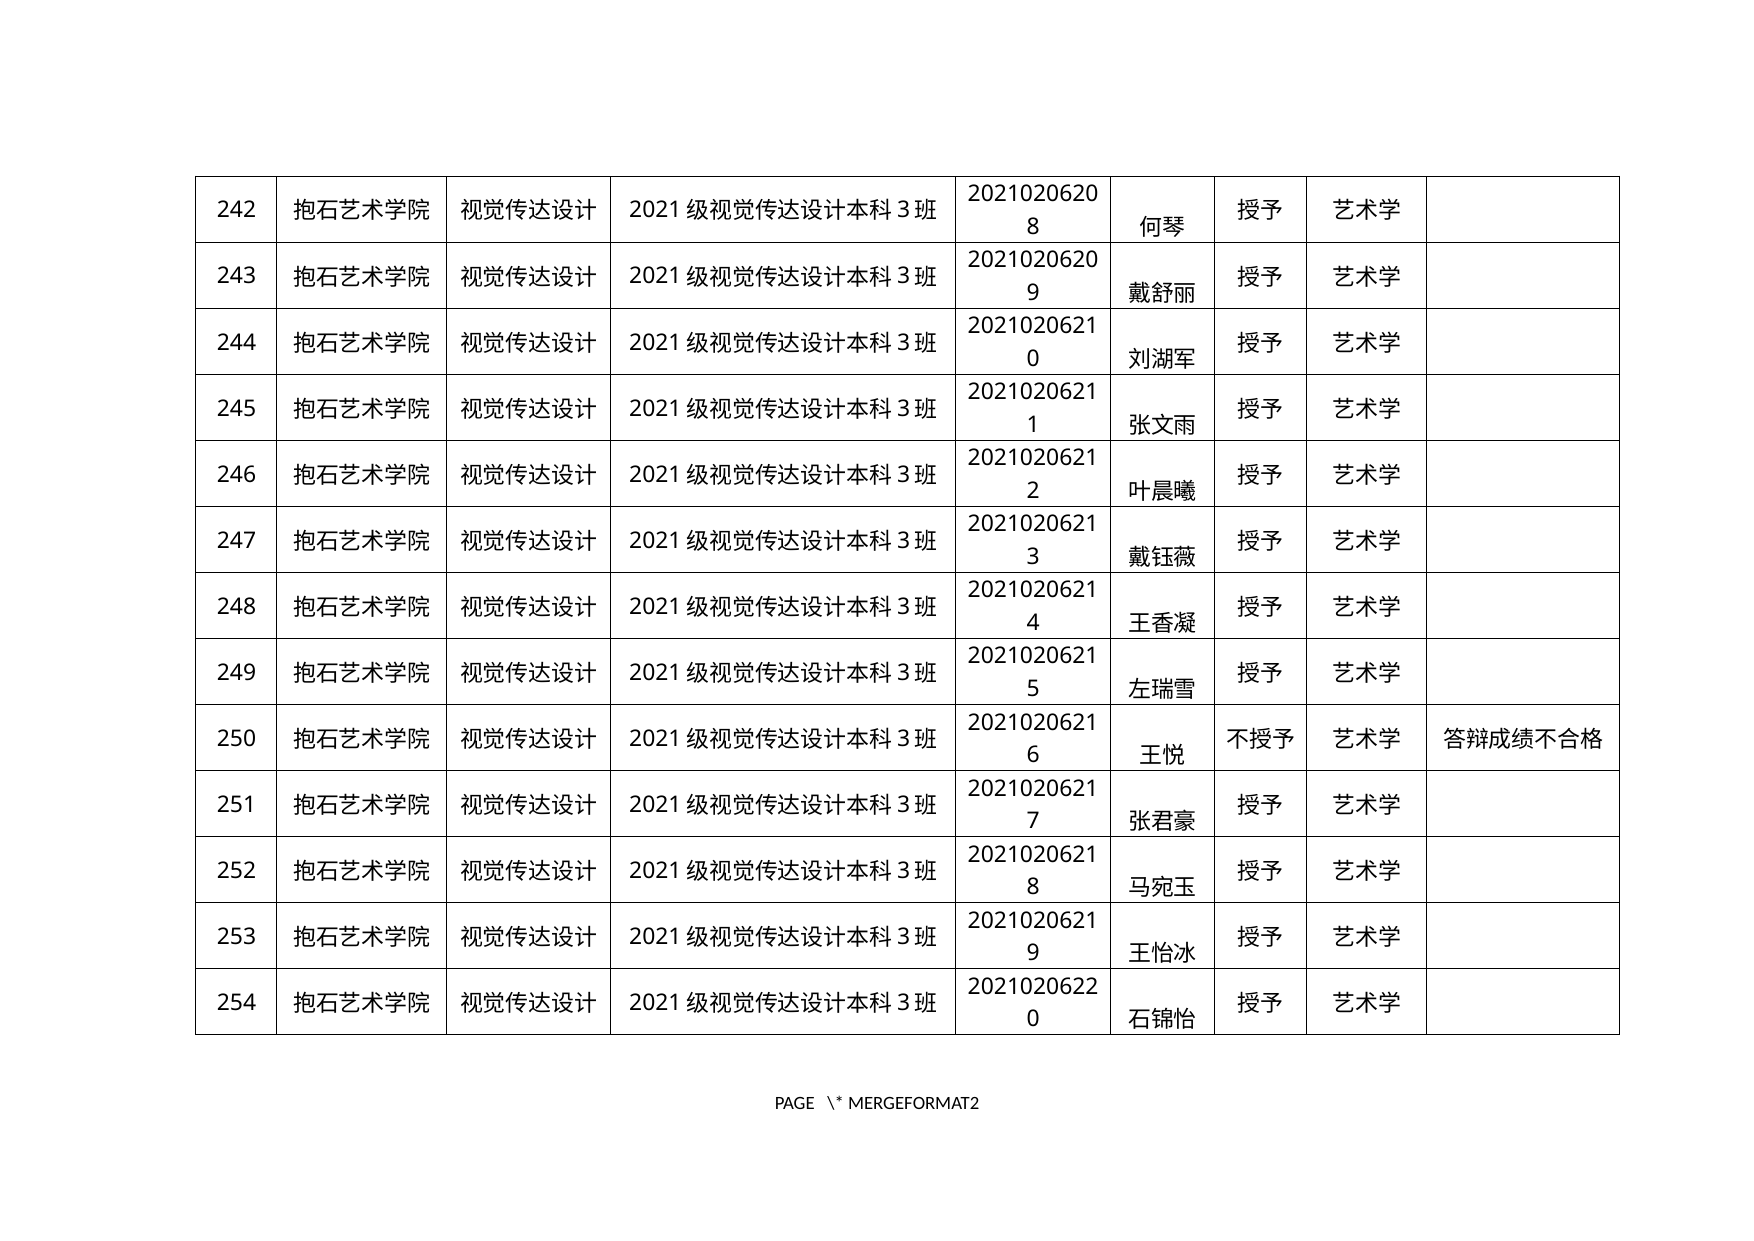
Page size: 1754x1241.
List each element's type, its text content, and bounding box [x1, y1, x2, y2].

table_cell 244 [196, 309, 276, 374]
table_cell 授予 [1215, 243, 1306, 308]
table_cell 2021级视觉传达设计本科3班 [611, 573, 955, 638]
table_cell 视觉传达设计 [447, 903, 610, 968]
table_cell 授予 [1215, 969, 1306, 1034]
table_cell 抱石艺术学院 [277, 771, 446, 836]
table_cell 艺术学 [1307, 771, 1426, 836]
table_cell 戴舒丽 [1111, 243, 1214, 308]
table_cell 戴钰薇 [1111, 507, 1214, 572]
table_cell 2021级视觉传达设计本科3班 [611, 837, 955, 902]
table_cell 授予 [1215, 309, 1306, 374]
table_cell 247 [196, 507, 276, 572]
table_cell 抱石艺术学院 [277, 375, 446, 440]
table_cell 授予 [1215, 375, 1306, 440]
table_cell 视觉传达设计 [447, 177, 610, 242]
table_cell 20210206208 [956, 177, 1110, 242]
table_cell 授予 [1215, 177, 1306, 242]
table_cell 249 [196, 639, 276, 704]
table_cell 254 [196, 969, 276, 1034]
table_cell 245 [196, 375, 276, 440]
table_cell [1427, 903, 1619, 968]
table_cell [1427, 573, 1619, 638]
table_cell [1427, 309, 1619, 374]
table_cell 马宛玉 [1111, 837, 1214, 902]
table_cell 授予 [1215, 507, 1306, 572]
table_cell [1427, 507, 1619, 572]
table_cell [1427, 969, 1619, 1034]
table_cell 20210206220 [956, 969, 1110, 1034]
table_cell 2021级视觉传达设计本科3班 [611, 639, 955, 704]
table_cell [1427, 639, 1619, 704]
table_cell 抱石艺术学院 [277, 507, 446, 572]
table_cell [1427, 375, 1619, 440]
table_cell 艺术学 [1307, 177, 1426, 242]
table_cell 2021级视觉传达设计本科3班 [611, 705, 955, 770]
table_cell 20210206211 [956, 375, 1110, 440]
table_cell 243 [196, 243, 276, 308]
table_cell 授予 [1215, 639, 1306, 704]
table_cell 2021级视觉传达设计本科3班 [611, 243, 955, 308]
table_cell 艺术学 [1307, 507, 1426, 572]
table_cell 视觉传达设计 [447, 243, 610, 308]
table_cell [1427, 243, 1619, 308]
table_cell 艺术学 [1307, 309, 1426, 374]
table_cell 授予 [1215, 903, 1306, 968]
table_cell 2021级视觉传达设计本科3班 [611, 507, 955, 572]
table_cell 授予 [1215, 771, 1306, 836]
table_cell 250 [196, 705, 276, 770]
table_cell 246 [196, 441, 276, 506]
table_cell 20210206219 [956, 903, 1110, 968]
table_cell 视觉传达设计 [447, 837, 610, 902]
table_cell 2021级视觉传达设计本科3班 [611, 969, 955, 1034]
table_cell 252 [196, 837, 276, 902]
table_cell 2021级视觉传达设计本科3班 [611, 903, 955, 968]
table_cell 授予 [1215, 837, 1306, 902]
table_cell 2021级视觉传达设计本科3班 [611, 771, 955, 836]
table_cell [1427, 177, 1619, 242]
table_cell 20210206212 [956, 441, 1110, 506]
table_cell 刘湖军 [1111, 309, 1214, 374]
table_cell 视觉传达设计 [447, 771, 610, 836]
table_cell 艺术学 [1307, 441, 1426, 506]
table_cell 王悦 [1111, 705, 1214, 770]
table_cell 艺术学 [1307, 969, 1426, 1034]
table_cell 抱石艺术学院 [277, 177, 446, 242]
table_cell 王怡冰 [1111, 903, 1214, 968]
table_cell 视觉传达设计 [447, 441, 610, 506]
table_cell 20210206214 [956, 573, 1110, 638]
table_cell 2021级视觉传达设计本科3班 [611, 375, 955, 440]
table_cell [1427, 441, 1619, 506]
table_cell 艺术学 [1307, 903, 1426, 968]
table_cell 251 [196, 771, 276, 836]
table_cell 授予 [1215, 441, 1306, 506]
table_cell 抱石艺术学院 [277, 903, 446, 968]
table_cell 抱石艺术学院 [277, 441, 446, 506]
table_cell 答辩成绩不合格 [1427, 705, 1619, 770]
table_cell 视觉传达设计 [447, 507, 610, 572]
table_cell 20210206213 [956, 507, 1110, 572]
table_cell 视觉传达设计 [447, 375, 610, 440]
table_cell 抱石艺术学院 [277, 705, 446, 770]
table_cell 艺术学 [1307, 639, 1426, 704]
table_cell 视觉传达设计 [447, 573, 610, 638]
table_cell 抱石艺术学院 [277, 573, 446, 638]
table_cell 2021级视觉传达设计本科3班 [611, 309, 955, 374]
table_cell 授予 [1215, 573, 1306, 638]
table_cell 抱石艺术学院 [277, 639, 446, 704]
table_cell 艺术学 [1307, 837, 1426, 902]
table_cell 石锦怡 [1111, 969, 1214, 1034]
table_cell 抱石艺术学院 [277, 837, 446, 902]
table_cell 抱石艺术学院 [277, 243, 446, 308]
table_cell 248 [196, 573, 276, 638]
table_cell 253 [196, 903, 276, 968]
table_cell 20210206216 [956, 705, 1110, 770]
table_cell 视觉传达设计 [447, 639, 610, 704]
table_cell 20210206210 [956, 309, 1110, 374]
table_cell 艺术学 [1307, 375, 1426, 440]
table_cell [1427, 771, 1619, 836]
table_cell 20210206217 [956, 771, 1110, 836]
table_cell 抱石艺术学院 [277, 969, 446, 1034]
table_cell 20210206215 [956, 639, 1110, 704]
table_cell 艺术学 [1307, 573, 1426, 638]
table_cell 2021级视觉传达设计本科3班 [611, 441, 955, 506]
table_cell 20210206209 [956, 243, 1110, 308]
table_cell 不授予 [1215, 705, 1306, 770]
table_cell [1427, 837, 1619, 902]
table_cell 视觉传达设计 [447, 309, 610, 374]
table_cell 何琴 [1111, 177, 1214, 242]
table_cell 2021级视觉传达设计本科3班 [611, 177, 955, 242]
table_cell 叶晨曦 [1111, 441, 1214, 506]
table_cell 左瑞雪 [1111, 639, 1214, 704]
table_cell 视觉传达设计 [447, 969, 610, 1034]
table_cell 张文雨 [1111, 375, 1214, 440]
table_cell 艺术学 [1307, 243, 1426, 308]
table_cell 视觉传达设计 [447, 705, 610, 770]
table_cell 张君豪 [1111, 771, 1214, 836]
table_cell 王香凝 [1111, 573, 1214, 638]
table_cell 艺术学 [1307, 705, 1426, 770]
table_cell 20210206218 [956, 837, 1110, 902]
table_cell 抱石艺术学院 [277, 309, 446, 374]
table_cell 242 [196, 177, 276, 242]
